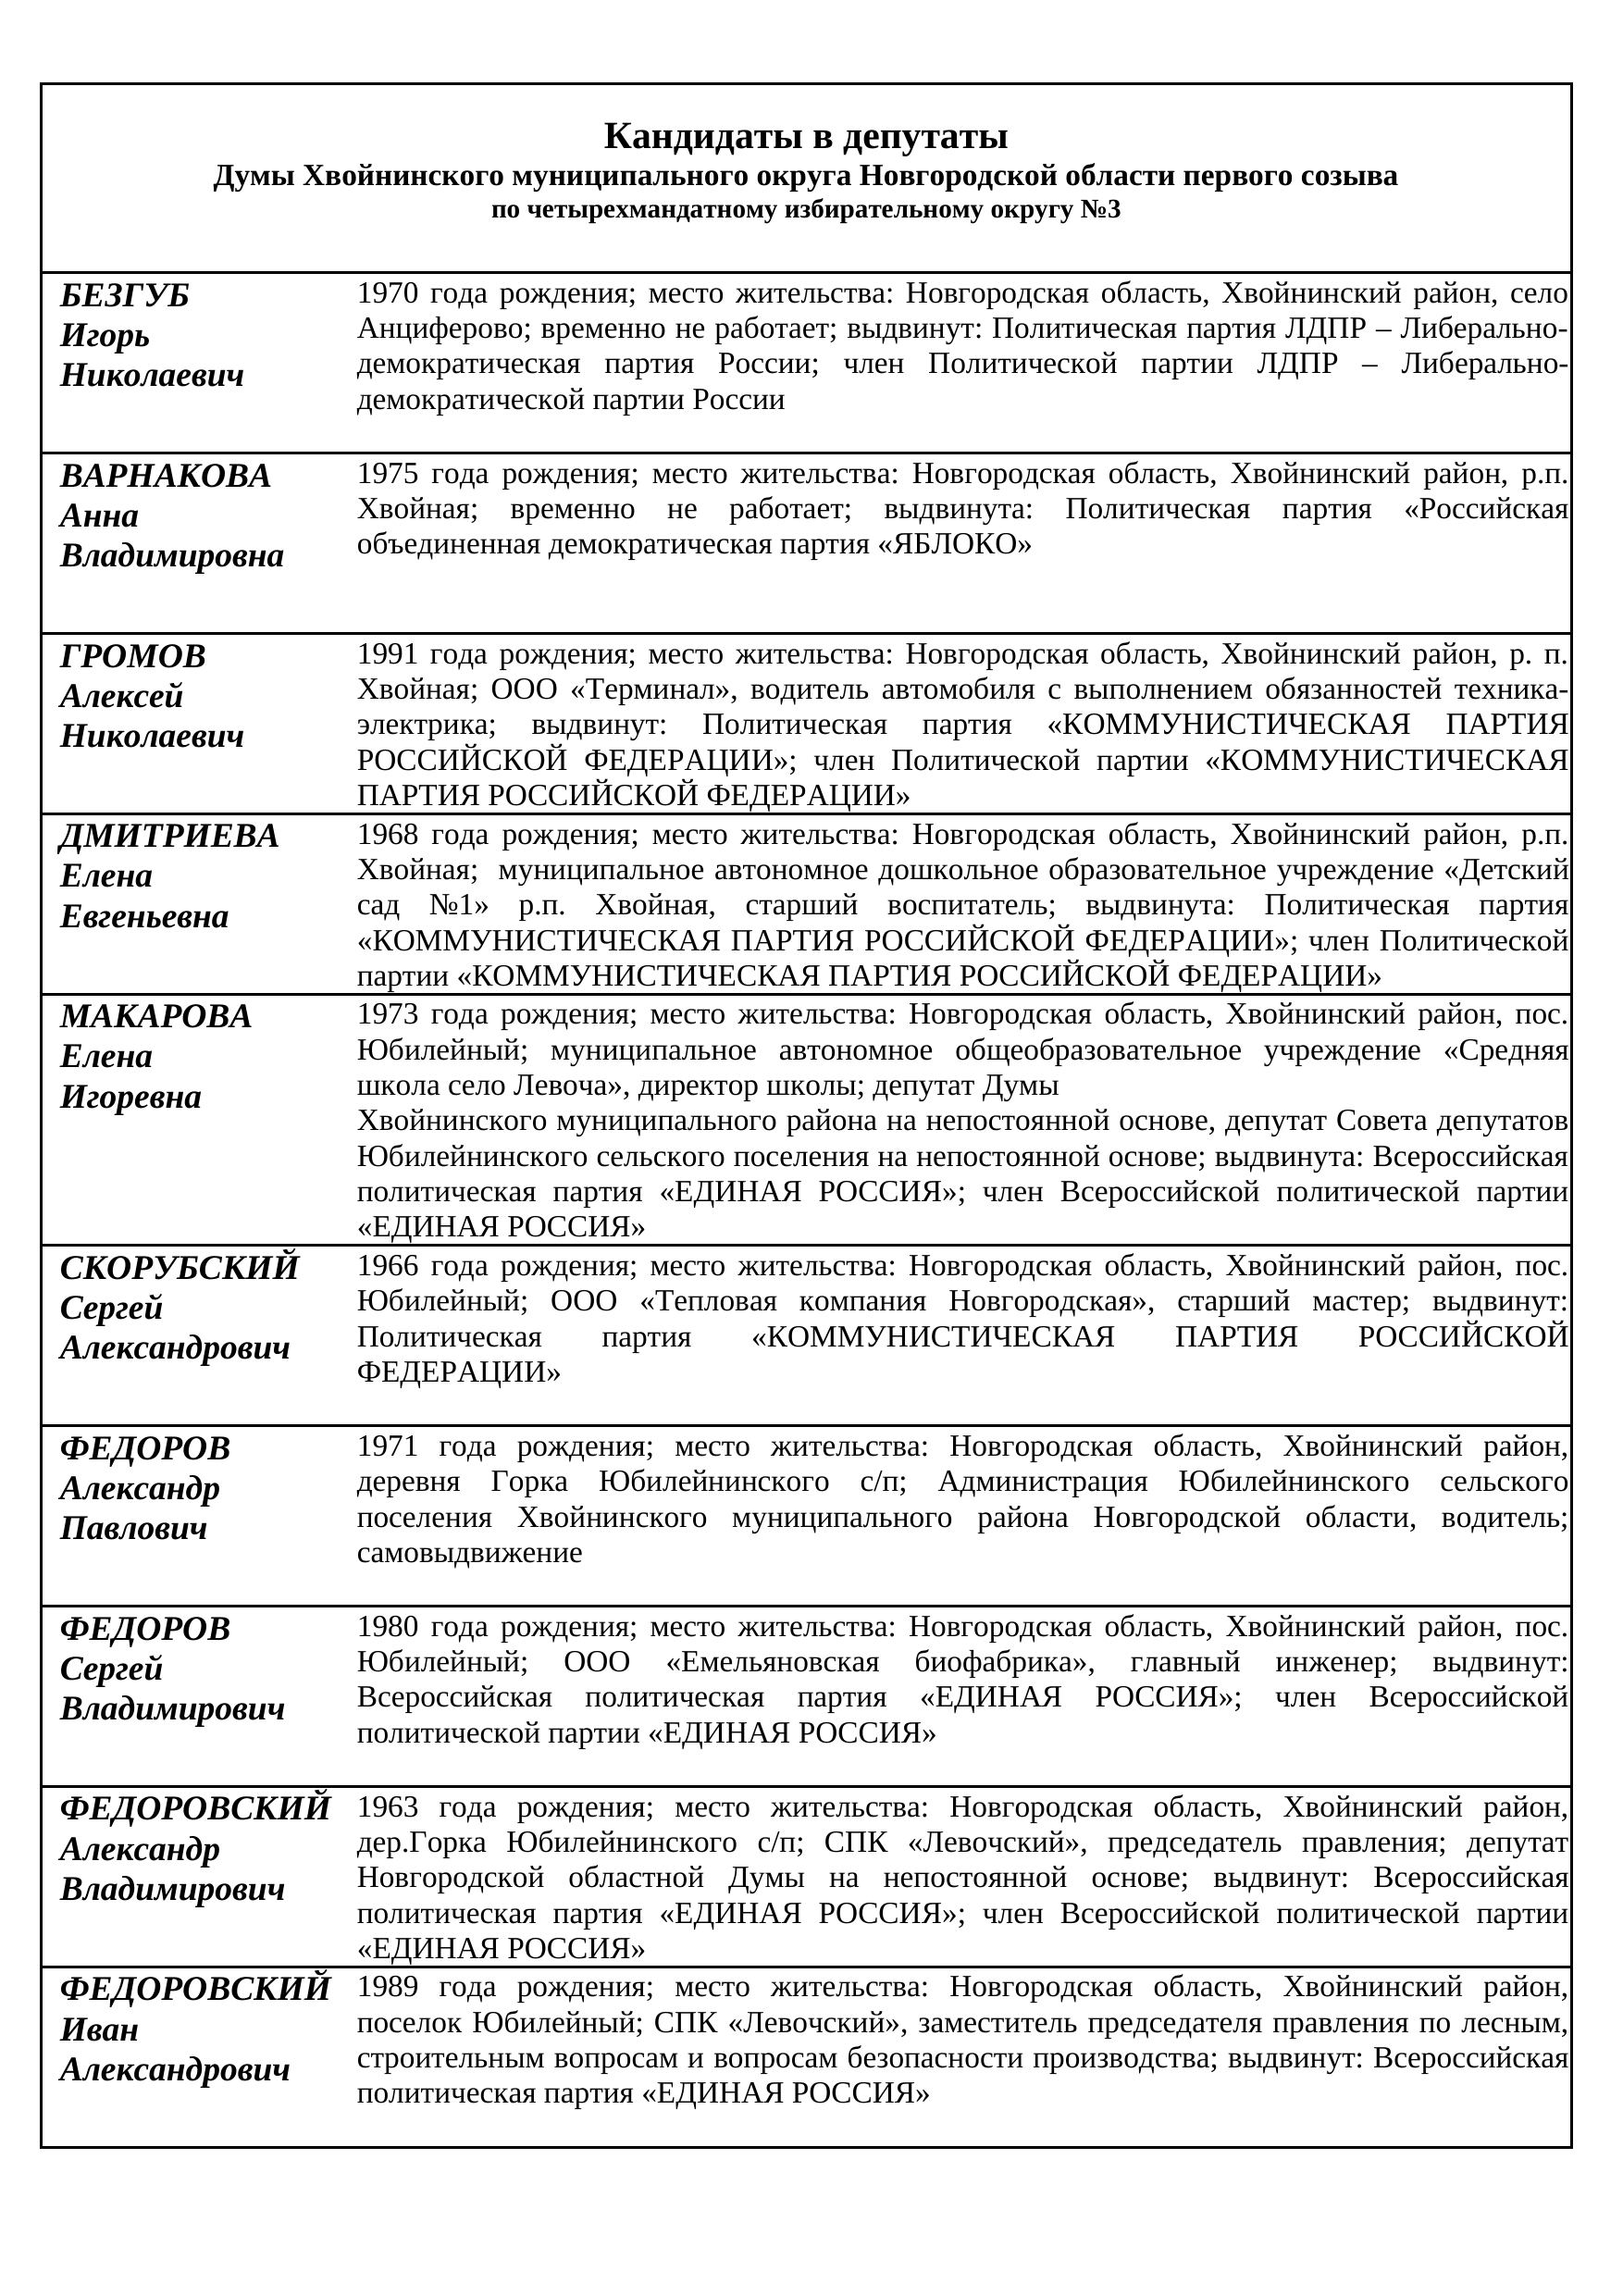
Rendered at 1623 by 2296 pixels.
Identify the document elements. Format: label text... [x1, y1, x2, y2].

table_header Кандидаты в депутаты Думы Хвойнинского муниципального округа Новгородской области первого созыва по четырехмандатному избирательному округу №3 [43, 85, 1570, 271]
table_cell СКОРУБСКИЙ Сергей Александрович [43, 1247, 355, 1424]
table_cell 1975 года рождения; место жительства: Новгородская область, Хвойнинский район, р.п. Хвойная; временно не работает; выдвинута: Политическая партия «Российская объединенная демократическая партия «ЯБЛОКО» [355, 454, 1570, 632]
table_cell БЕЗГУБ Игорь Николаевич [43, 274, 355, 452]
table_cell ФЕДОРОВСКИЙ Иван Александрович [43, 1968, 355, 2145]
table_cell ГРОМОВ Алексей Николаевич [43, 635, 355, 813]
table_cell 1968 года рождения; место жительства: Новгородская область, Хвойнинский район, р.п. Хвойная; муниципальное автономное дошкольное образовательное учреждение «Детский сад №1» р.п. Хвойная, старший воспитатель; выдвинута: Политическая партия «КОММУНИСТИЧЕСКАЯ ПАРТИЯ РОССИЙСКОЙ ФЕДЕРАЦИИ»; член Политической партии «КОММУНИСТИЧЕСКАЯ ПАРТИЯ РОССИЙСКОЙ ФЕДЕРАЦИИ» [355, 815, 1570, 993]
table_cell 1971 года рождения; место жительства: Новгородская область, Хвойнинский район, деревня Горка Юбилейнинского с/п; Администрация Юбилейнинского сельского поселения Хвойнинского муниципального района Новгородской области, водитель; самовыдвижение [355, 1427, 1570, 1605]
table_cell ДМИТРИЕВА Елена Евгеньевна [43, 815, 355, 993]
table_cell МАКАРОВА Елена Игоревна [43, 996, 355, 1244]
table_cell 1966 года рождения; место жительства: Новгородская область, Хвойнинский район, пос. Юбилейный; ООО «Тепловая компания Новгородская», старший мастер; выдвинут: Политическая партия «КОММУНИСТИЧЕСКАЯ ПАРТИЯ РОССИЙСКОЙ ФЕДЕРАЦИИ» [355, 1247, 1570, 1424]
table_cell 1989 года рождения; место жительства: Новгородская область, Хвойнинский район, поселок Юбилейный; СПК «Левочский», заместитель председателя правления по лесным, строительным вопросам и вопросам безопасности производства; выдвинут: Всероссийская политическая партия «ЕДИНАЯ РОССИЯ» [355, 1968, 1570, 2145]
table_cell 1963 года рождения; место жительства: Новгородская область, Хвойнинский район, дер.Горка Юбилейнинского с/п; СПК «Левочский», председатель правления; депутат Новгородской областной Думы на непостоянной основе; выдвинут: Всероссийская политическая партия «ЕДИНАЯ РОССИЯ»; член Всероссийской политической партии «ЕДИНАЯ РОССИЯ» [355, 1788, 1570, 1966]
table_cell ФЕДОРОВ Сергей Владимирович [43, 1607, 355, 1785]
table_cell 1991 года рождения; место жительства: Новгородская область, Хвойнинский район, р. п. Хвойная; ООО «Терминал», водитель автомобиля с выполнением обязанностей техника-электрика; выдвинут: Политическая партия «КОММУНИСТИЧЕСКАЯ ПАРТИЯ РОССИЙСКОЙ ФЕДЕРАЦИИ»; член Политической партии «КОММУНИСТИЧЕСКАЯ ПАРТИЯ РОССИЙСКОЙ ФЕДЕРАЦИИ» [355, 635, 1570, 813]
table_cell ФЕДОРОВ Александр Павлович [43, 1427, 355, 1605]
table_cell 1973 года рождения; место жительства: Новгородская область, Хвойнинский район, пос. Юбилейный; муниципальное автономное общеобразовательное учреждение «Средняя школа село Левоча», директор школы; депутат Думы Хвойнинского муниципального района на непостоянной основе, депутат Совета депутатов Юбилейнинского сельского поселения на непостоянной основе; выдвинута: Всероссийская политическая партия «ЕДИНАЯ РОССИЯ»; член Всероссийской политической партии «ЕДИНАЯ РОССИЯ» [355, 996, 1570, 1244]
table_cell ВАРНАКОВА Анна Владимировна [43, 454, 355, 632]
table_cell 1980 года рождения; место жительства: Новгородская область, Хвойнинский район, пос. Юбилейный; ООО «Емельяновская биофабрика», главный инженер; выдвинут: Всероссийская политическая партия «ЕДИНАЯ РОССИЯ»; член Всероссийской политической партии «ЕДИНАЯ РОССИЯ» [355, 1607, 1570, 1785]
table_cell ФЕДОРОВСКИЙ Александр Владимирович [43, 1788, 355, 1966]
table_cell 1970 года рождения; место жительства: Новгородская область, Хвойнинский район, село Анциферово; временно не работает; выдвинут: Политическая партия ЛДПР – Либерально-демократическая партия России; член Политической партии ЛДПР – Либерально-демократической партии России [355, 274, 1570, 452]
